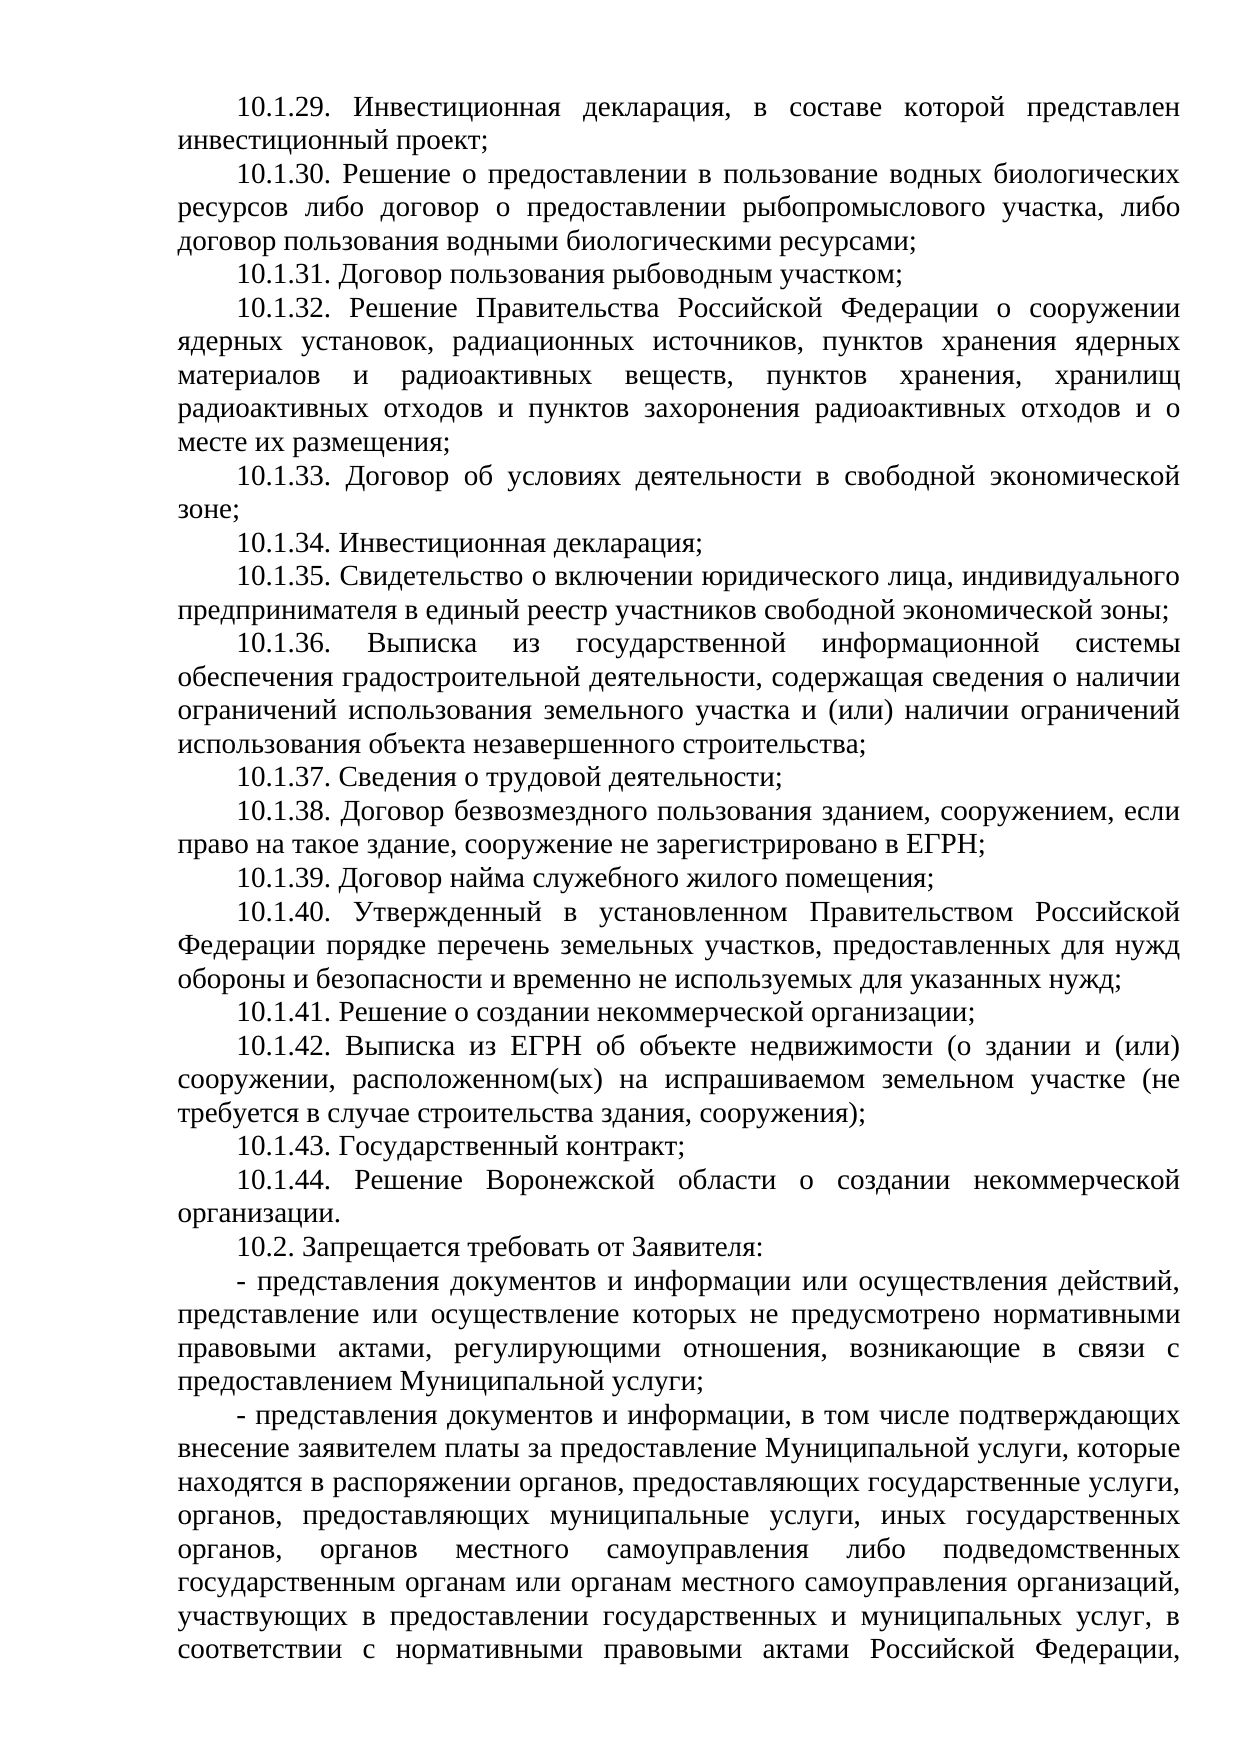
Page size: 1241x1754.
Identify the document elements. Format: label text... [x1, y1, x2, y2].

text 10.1.30. Решение о предоставлении в пользование водных биологических ресурсов либо договор о предоставлении рыбопромыслового участка, либо договор пользования водными биологическими ресурсами; [177, 156, 1181, 256]
text 10.1.32. Решение Правительства Российской Федерации о сооружении ядерных установок, радиационных источников, пунктов хранения ядерных материалов и радиоактивных веществ, пунктов хранения, хранилищ радиоактивных отходов и пунктов захоронения радиоактивных отходов и о месте их размещения; [177, 290, 1181, 458]
text 10.1.38. Договор безвозмездного пользования зданием, сооружением, если право на такое здание, сооружение не зарегистрировано в ЕГРН; [177, 793, 1181, 860]
text 10.2. Запрещается требовать от Заявителя: [177, 1229, 1181, 1263]
text 10.1.43. Государственный контракт; [177, 1128, 1181, 1162]
text 10.1.34. Инвестиционная декларация; [177, 525, 1181, 558]
text 10.1.29. Инвестиционная декларация, в составе которой представлен инвестиционный проект; [177, 89, 1181, 156]
text 10.1.42. Выписка из ЕГРН об объекте недвижимости (о здании и (или) сооружении, расположенном(ых) на испрашиваемом земельном участке (не требуется в случае строительства здания, сооружения); [177, 1028, 1181, 1128]
text 10.1.31. Договор пользования рыбоводным участком; [177, 256, 1181, 290]
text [177, 1397, 1181, 1665]
text 10.1.40. Утвержденный в установленном Правительством Российской Федерации порядке перечень земельных участков, предоставленных для нужд обороны и безопасности и временно не используемых для указанных нужд; [177, 894, 1181, 994]
text 10.1.35. Свидетельство о включении юридического лица, индивидуального предпринимателя в единый реестр участников свободной экономической зоны; [177, 558, 1181, 625]
text 10.1.41. Решение о создании некоммерческой организации; [177, 994, 1181, 1028]
text 10.1.33. Договор об условиях деятельности в свободной экономической зоне; [177, 458, 1181, 525]
text - представления документов и информации или осуществления действий, представление или осуществление которых не предусмотрено нормативными правовыми актами, регулирующими отношения, возникающие в связи с предоставлением Муниципальной услуги; [177, 1263, 1181, 1397]
text 10.1.36. Выписка из государственной информационной системы обеспечения градостроительной деятельности, содержащая сведения о наличии ограничений использования земельного участка и (или) наличии ограничений использования объекта незавершенного строительства; [177, 625, 1181, 759]
text 10.1.37. Сведения о трудовой деятельности; [177, 759, 1181, 793]
text 10.1.39. Договор найма служебного жилого помещения; [177, 860, 1181, 894]
text 10.1.44. Решение Воронежской области о создании некоммерческой организации. [177, 1162, 1181, 1229]
